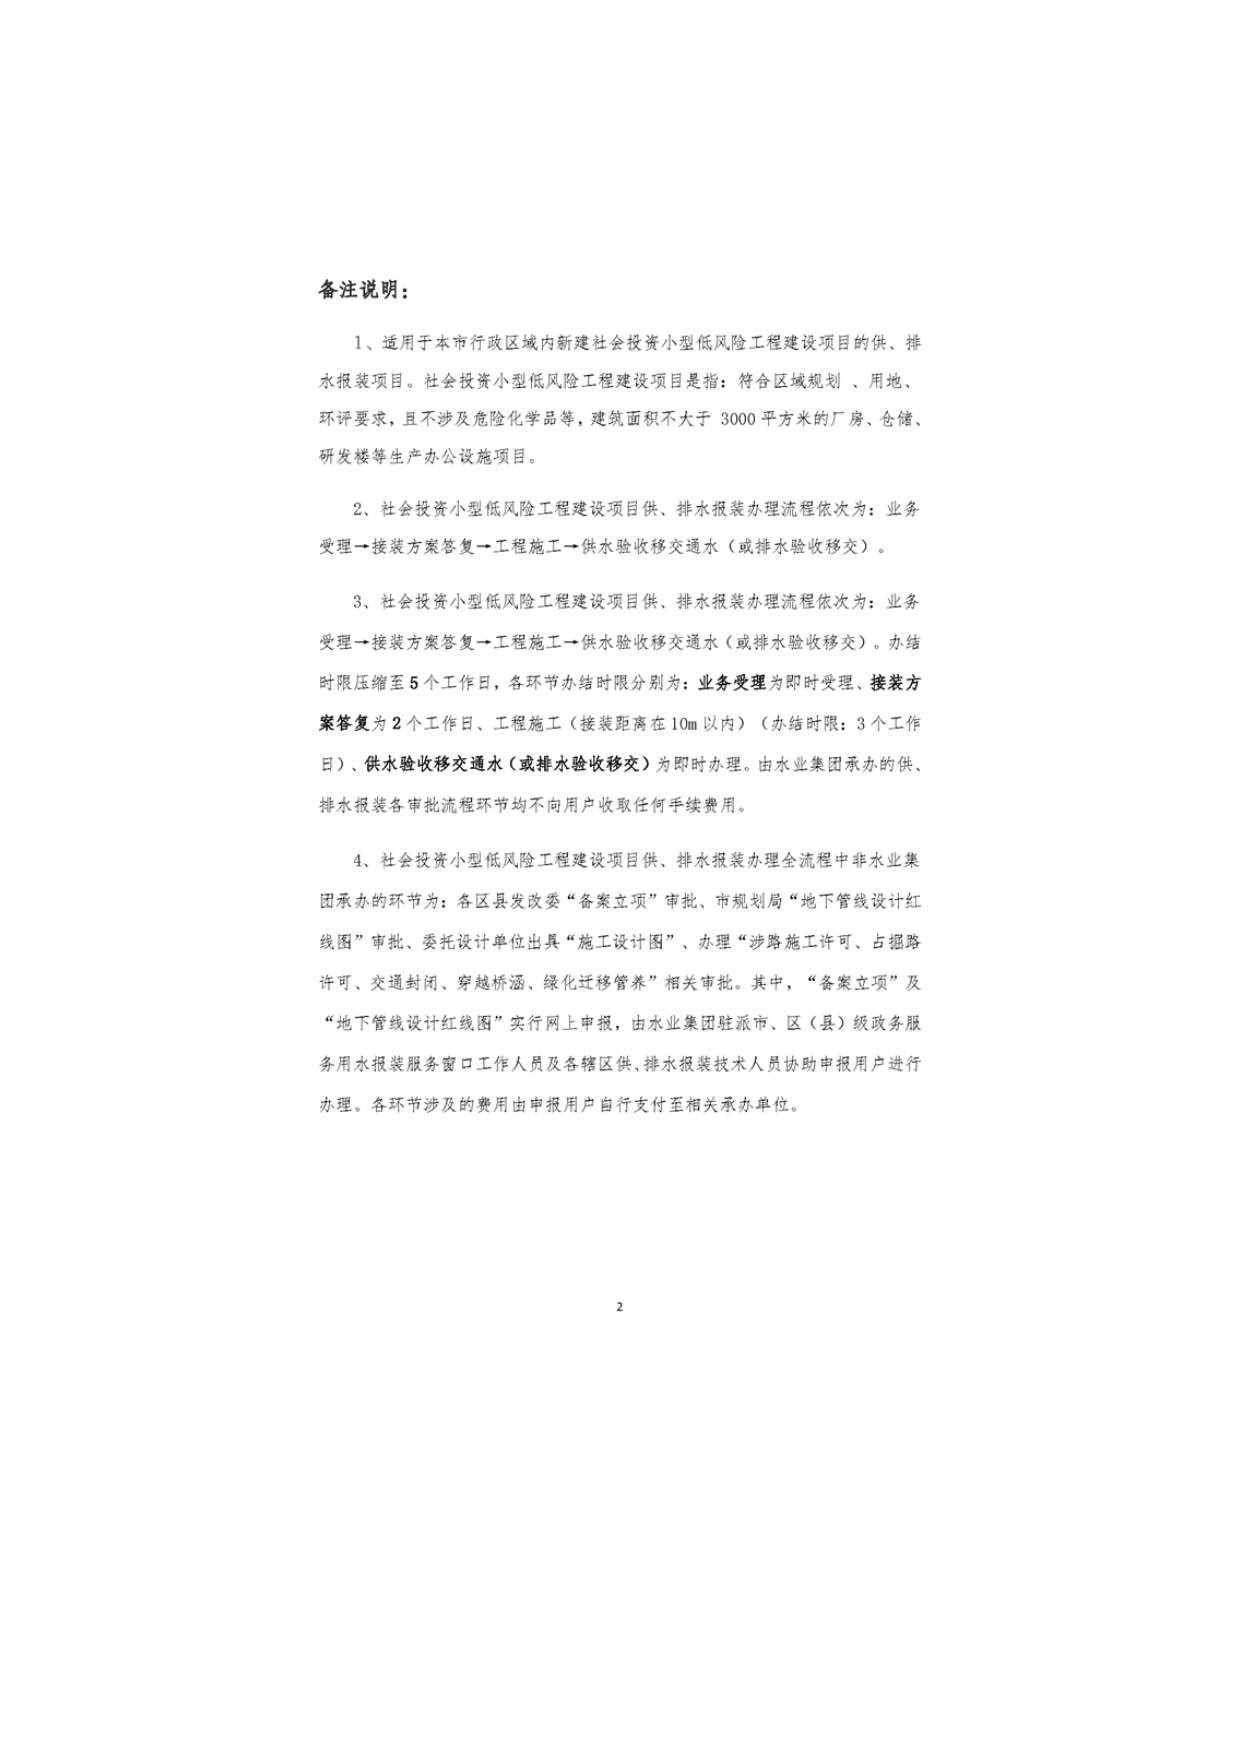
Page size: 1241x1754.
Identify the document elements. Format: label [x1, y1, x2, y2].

picture [187, 162, 1053, 1386]
